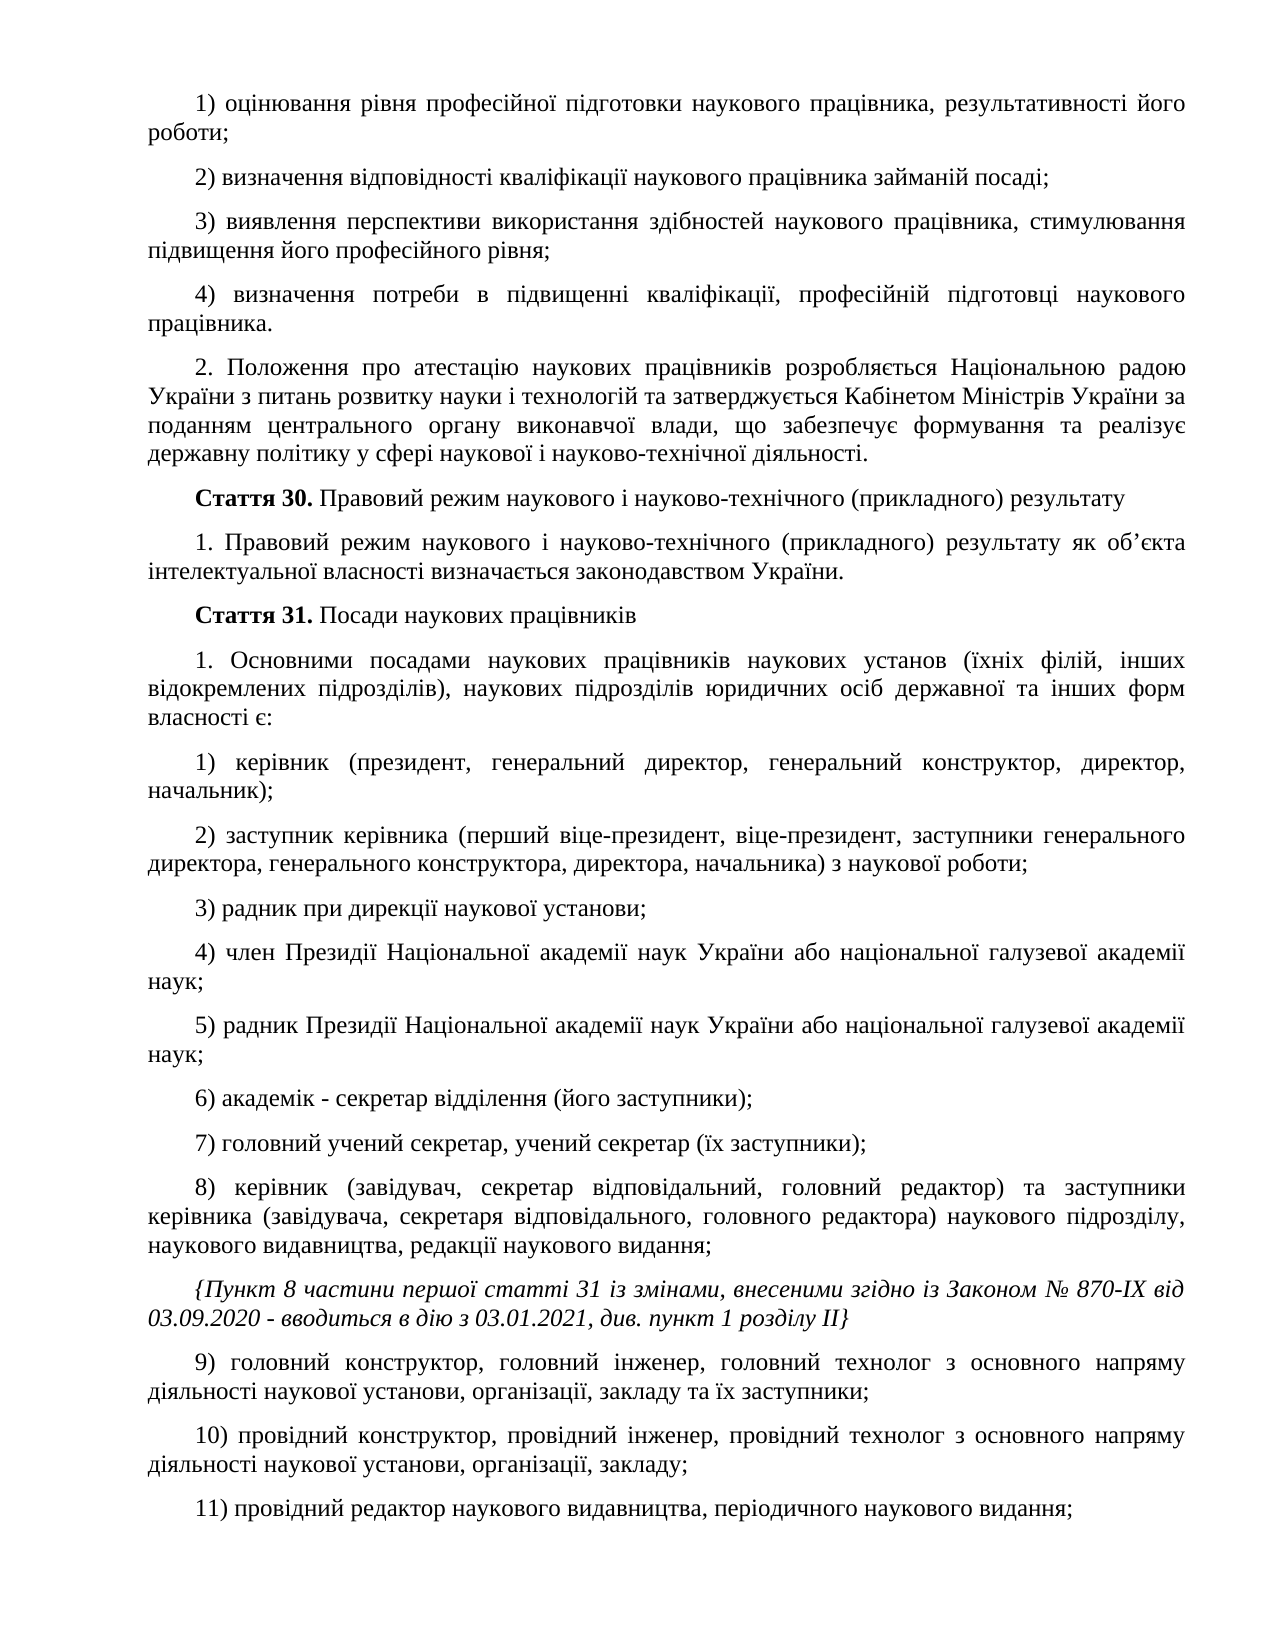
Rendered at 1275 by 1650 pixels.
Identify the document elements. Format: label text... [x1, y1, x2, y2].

text 4) визначення потреби в підвищенні кваліфікації, професійній підготовці наукового працівника. [148, 279, 1186, 337]
text 1) оцінювання рівня професійної підготовки наукового працівника, результативності його роботи; [148, 88, 1186, 146]
text 6) академік - секретар відділення (його заступники); [148, 1083, 1186, 1112]
text 3) радник при дирекції наукової установи; [148, 893, 1186, 922]
text 1) керівник (президент, генеральний директор, генеральний конструктор, директор, начальник); [148, 747, 1186, 804]
text 3) виявлення перспективи використання здібностей наукового працівника, стимулювання підвищення його професійного рівня; [148, 206, 1186, 263]
text 2) заступник керівника (перший віце-президент, віце-президент, заступники генерального директора, генерального конструктора, директора, начальника) з наукової роботи; [148, 820, 1186, 877]
text 7) головний учений секретар, учений секретар (їх заступники); [148, 1128, 1186, 1157]
text Стаття 31. Посади наукових працівників [148, 600, 1186, 629]
text 5) радник Президії Національної академії наук України або національної галузевої академії наук; [148, 1010, 1186, 1068]
text Стаття 30. Правовий режим наукового і науково-технічного (прикладного) результату [148, 483, 1186, 512]
text 10) провідний конструктор, провідний інженер, провідний технолог з основного напряму діяльності наукової установи, організації, закладу; [148, 1420, 1186, 1478]
text 11) провідний редактор наукового видавництва, періодичного наукового видання; [148, 1493, 1186, 1522]
text {Пункт 8 частини першої статті 31 із змінами, внесеними згідно із Законом № 870-IX від 03.09.2020 - вводиться в дію з 03.01.2021, див. пункт 1 розділу II} [148, 1274, 1186, 1332]
text 2) визначення відповідності кваліфікації наукового працівника займаній посаді; [148, 162, 1186, 190]
text 8) керівник (завідувач, секретар відповідальний, головний редактор) та заступники керівника (завідувача, секретаря відповідального, головного редактора) наукового підрозділу, наукового видавництва, редакції наукового видання; [148, 1172, 1186, 1258]
text 4) член Президії Національної академії наук України або національної галузевої академії наук; [148, 937, 1186, 995]
text 9) головний конструктор, головний інженер, головний технолог з основного напряму діяльності наукової установи, організації, закладу та їх заступники; [148, 1347, 1186, 1405]
text 1. Правовий режим наукового і науково-технічного (прикладного) результату як об’єкта інтелектуальної власності визначається законодавством України. [148, 527, 1186, 585]
text 1. Основними посадами наукових працівників наукових установ (їхніх філій, інших відокремлених підрозділів), наукових підрозділів юридичних осіб державної та інших форм власності є: [148, 645, 1186, 731]
text 2. Положення про атестацію наукових працівників розробляється Національною радою України з питань розвитку науки і технологій та затверджується Кабінетом Міністрів України за поданням центрального органу виконавчої влади, що забезпечує формування та реалізує державну політику у сфері наукової і науково-технічної діяльності. [148, 352, 1186, 467]
